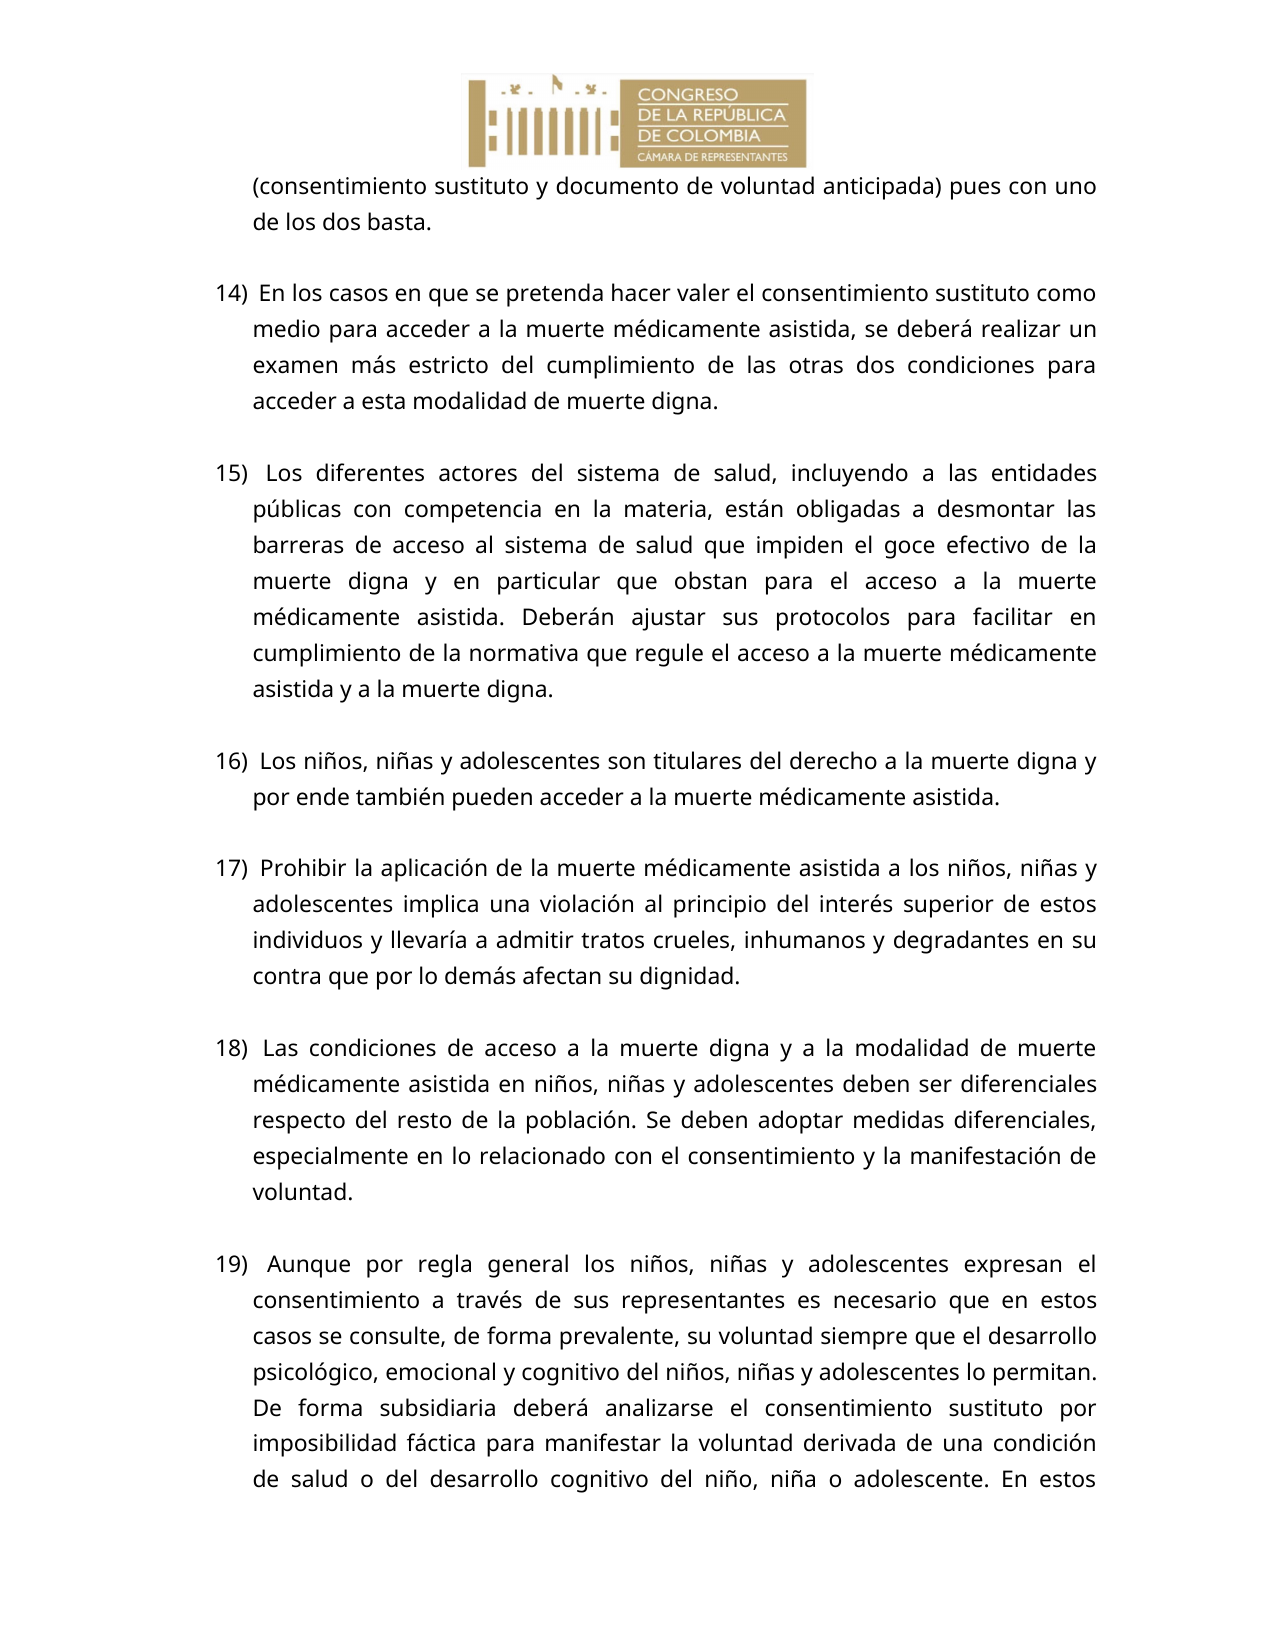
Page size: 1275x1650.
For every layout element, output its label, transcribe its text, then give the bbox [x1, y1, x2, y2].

list Las condiciones de acceso a la muerte digna y a la modalidad de muerte médicamente asistida en niños, niñas y adolescentes deben ser diferenciales respecto del resto de la población. Se deben adoptar medidas diferenciales, especialmente en lo relacionado con el consentimiento y la manifestación de voluntad. [215, 1032, 1098, 1207]
list Los niños, niñas y adolescentes son titulares del derecho a la muerte digna y por ende también pueden acceder a la muerte médicamente asistida. [215, 744, 1098, 812]
picture [461, 73, 814, 170]
list En los casos en que se pretenda hacer valer el consentimiento sustituto como medio para acceder a la muerte médicamente asistida, se deberá realizar un examen más estricto del cumplimiento de las otras dos condiciones para acceder a esta modalidad de muerte digna. [215, 277, 1098, 416]
list Los diferentes actores del sistema de salud, incluyendo a las entidades públicas con competencia en la materia, están obligadas a desmontar las barreras de acceso al sistema de salud que impiden el goce efectivo de la muerte digna y en particular que obstan para el acceso a la muerte médicamente asistida. Deberán ajustar sus protocolos para facilitar en cumplimiento de la normativa que regule el acceso a la muerte médicamente asistida y a la muerte digna. [215, 457, 1098, 704]
list Prohibir la aplicación de la muerte médicamente asistida a los niños, niñas y adolescentes implica una violación al principio del interés superior de estos individuos y llevaría a admitir tratos crueles, inhumanos y degradantes en su contra que por lo demás afectan su dignidad. [215, 852, 1098, 991]
